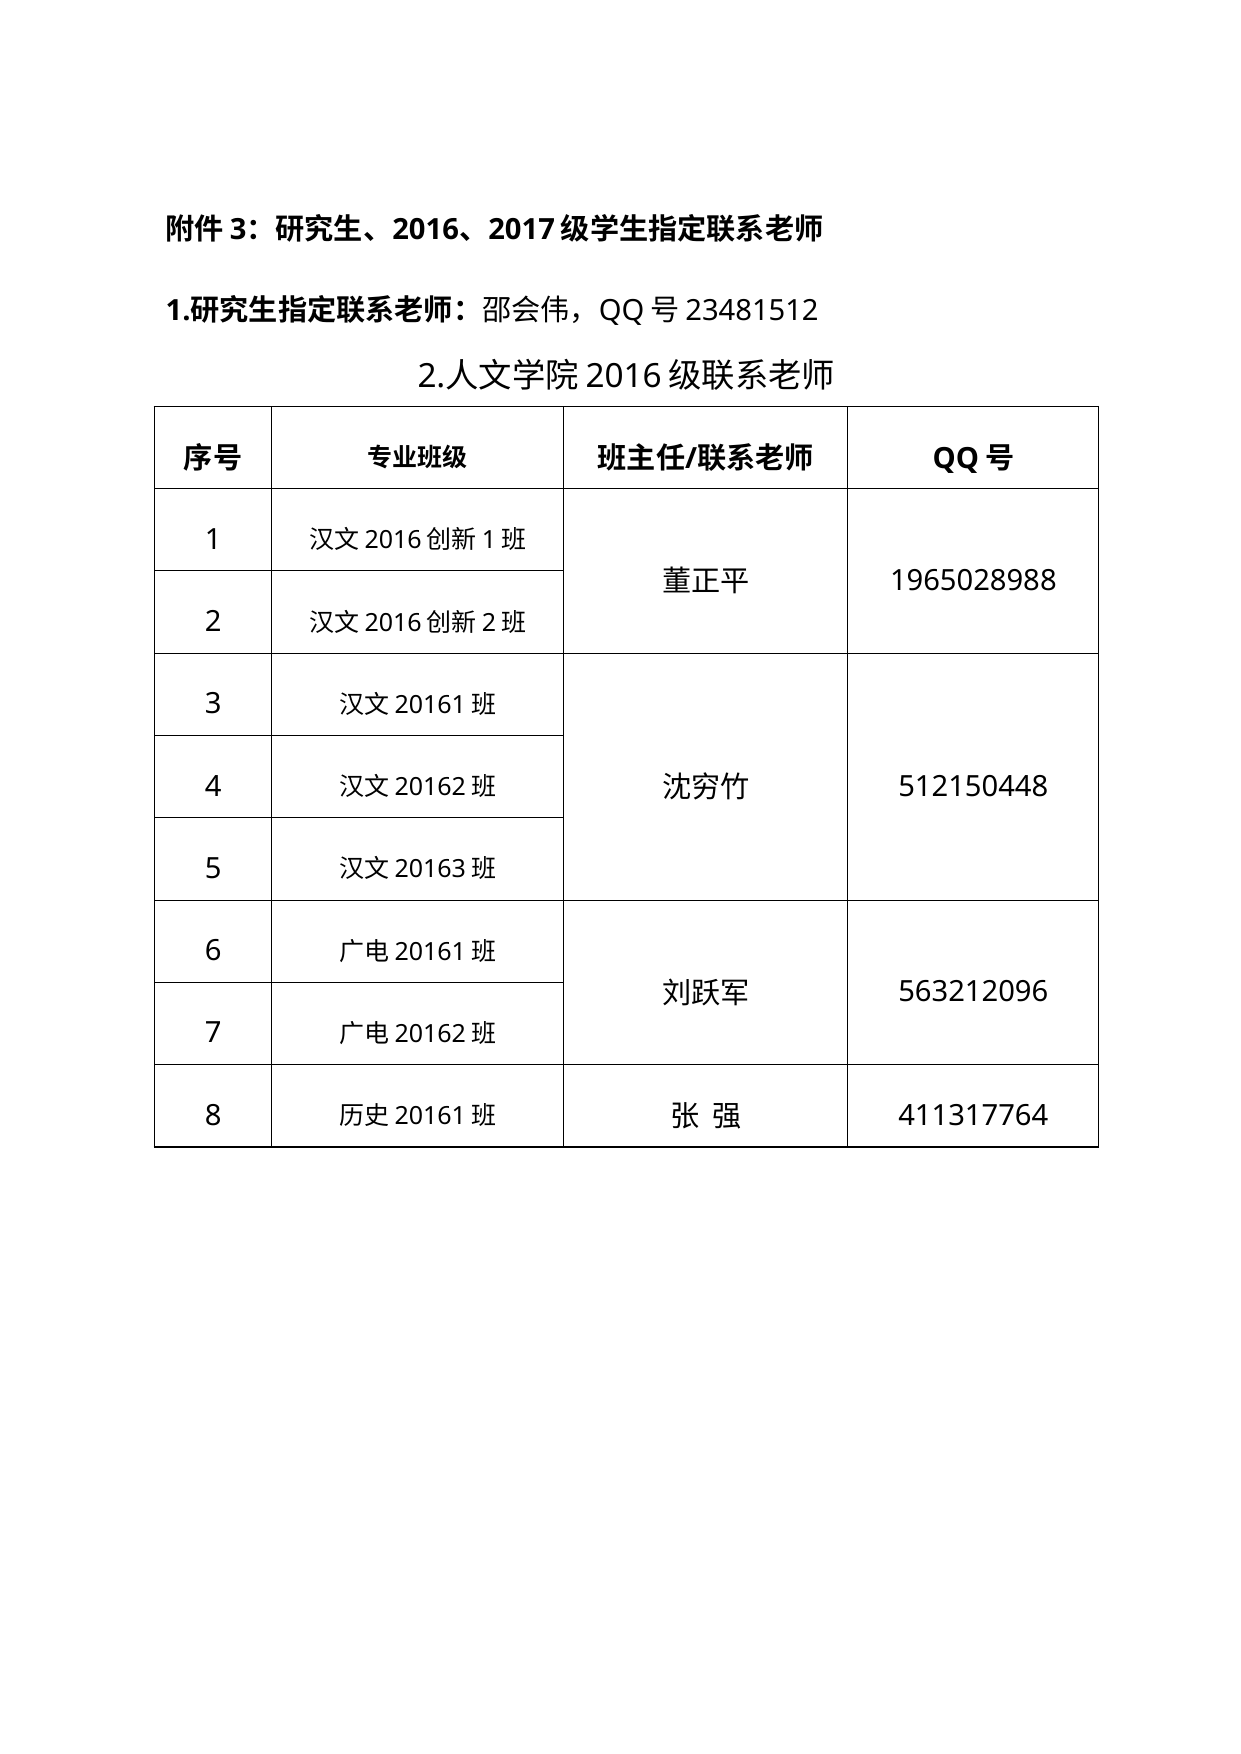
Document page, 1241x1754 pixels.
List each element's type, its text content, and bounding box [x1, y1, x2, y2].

table_cell 汉文20161班 [272, 654, 563, 735]
table_cell 2 [155, 571, 271, 653]
table_cell 刘跃军 [564, 901, 847, 1064]
table_cell 512150448 [848, 654, 1098, 899]
table_cell 广电20161班 [272, 901, 563, 982]
table_cell 董正平 [564, 489, 847, 653]
table_cell 沈穷竹 [564, 654, 847, 899]
table_cell 1965028988 [848, 489, 1098, 653]
table_cell 563212096 [848, 901, 1098, 1064]
table_cell 汉文20163班 [272, 818, 563, 899]
table_cell 8 [155, 1065, 271, 1146]
table_cell 3 [155, 654, 271, 735]
table_cell 历史20161班 [272, 1065, 563, 1146]
table_cell 汉文2016创新1班 [272, 489, 563, 570]
table_cell 4 [155, 736, 271, 817]
table_cell 1 [155, 489, 271, 570]
table_cell 6 [155, 901, 271, 982]
table_header 班主任/联系老师 [564, 407, 847, 488]
table_cell 7 [155, 983, 271, 1064]
table_cell 5 [155, 818, 271, 899]
table_header QQ号 [848, 407, 1098, 488]
table_cell 411317764 [848, 1065, 1098, 1146]
table_cell 汉文2016创新2班 [272, 571, 563, 653]
table_header 序号 [155, 407, 271, 488]
table_cell 张 强 [564, 1065, 847, 1146]
table_cell 汉文20162班 [272, 736, 563, 817]
table_cell 广电20162班 [272, 983, 563, 1064]
text 附件3：研究生、2016、2017级学生指定联系老师 [165, 194, 1087, 259]
text 2.人文学院2016级联系老师 [165, 341, 1087, 406]
text 1.研究生指定联系老师：邵会伟，QQ号23481512 [165, 276, 1087, 341]
table_header 专业班级 [272, 407, 563, 488]
